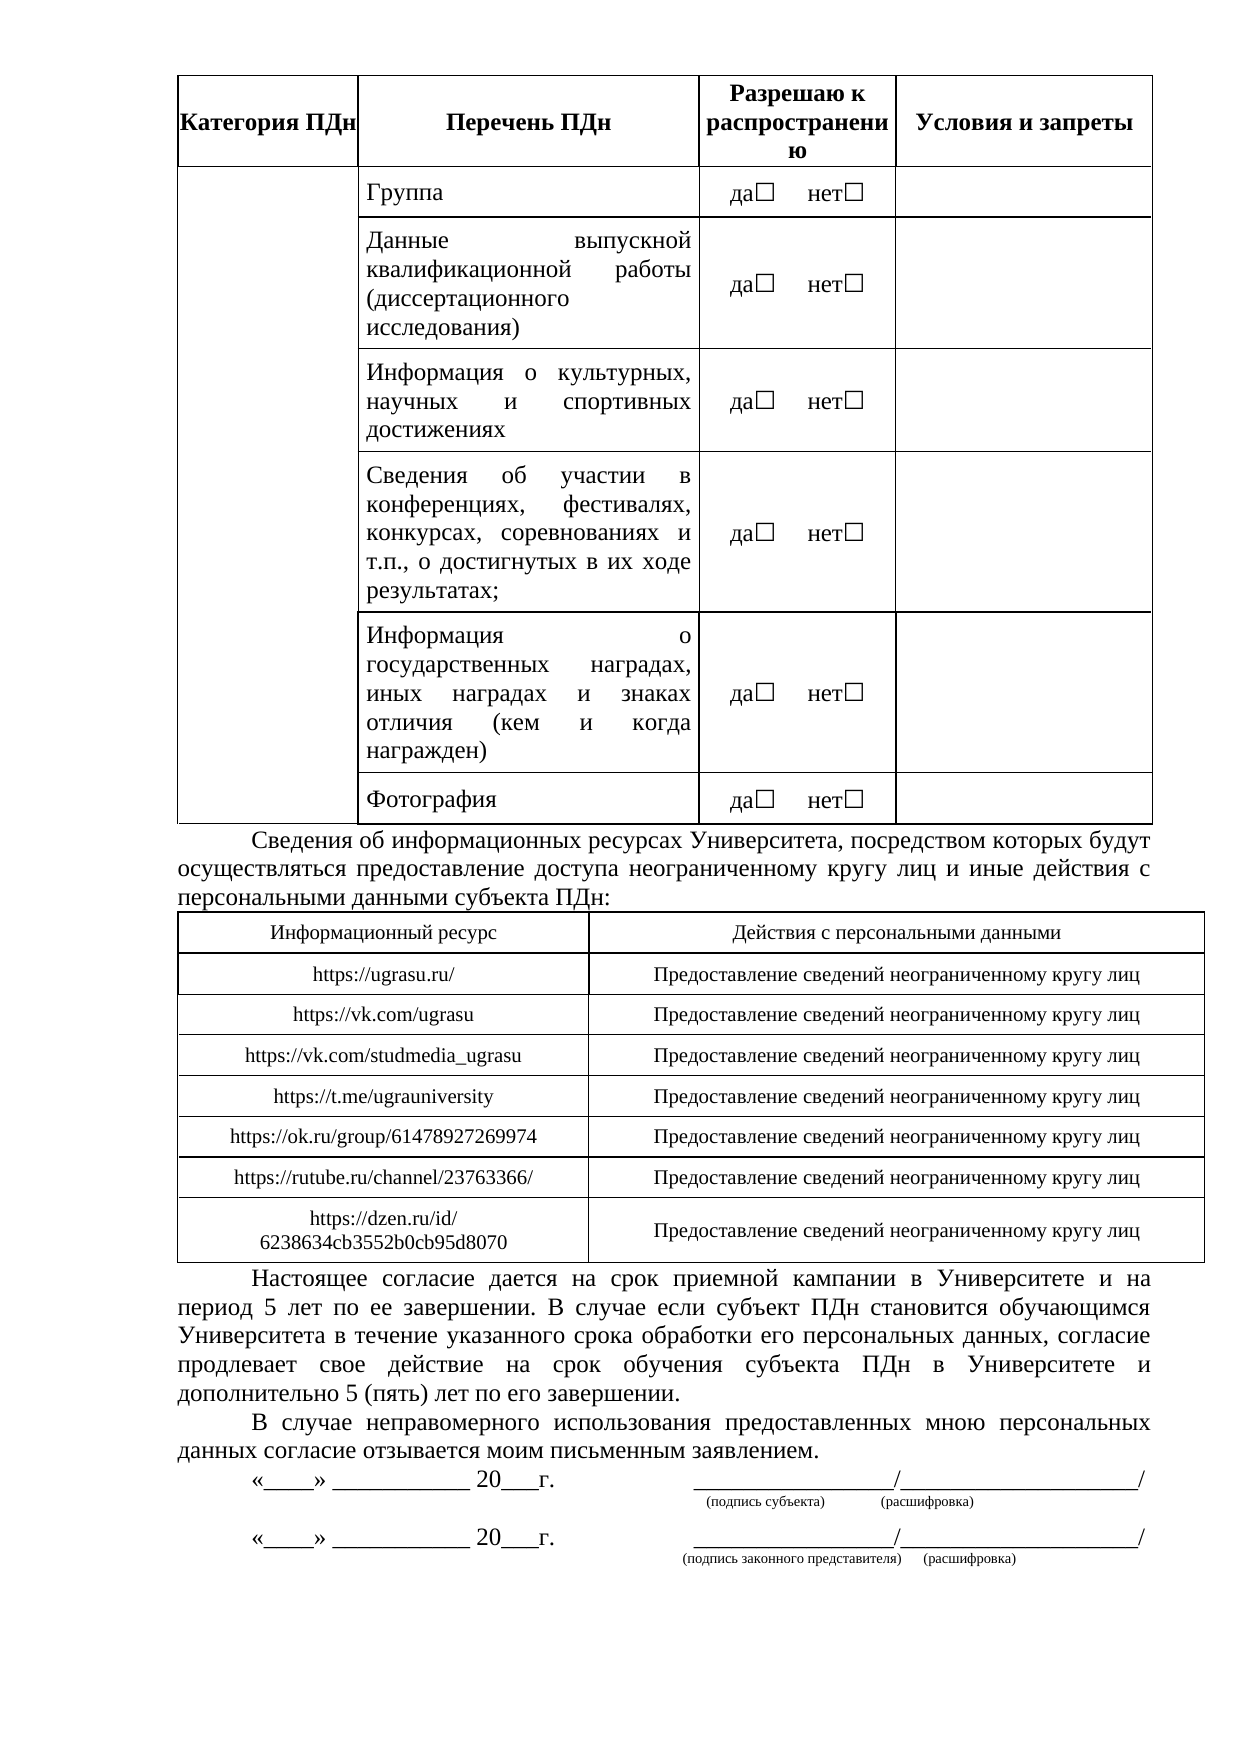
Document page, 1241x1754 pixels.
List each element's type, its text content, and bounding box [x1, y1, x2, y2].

table_cell Предоставление сведений неограниченному кругу лиц [589, 995, 1204, 1034]
table_header Разрешаю к распространению [700, 76, 895, 166]
table_cell [896, 166, 1152, 216]
table_cell https://dzen.ru/id/6238634cb3552b0cb95d8070 [178, 1197, 588, 1262]
table_header Условия и запреты [897, 76, 1152, 166]
table_cell Информация о культурных, научных и спортивных достижениях [359, 349, 699, 451]
text «____» ___________ 20___г. ________________/___________________/ [177, 1464, 1152, 1493]
table_cell да нет [700, 167, 895, 216]
table_cell да нет [700, 452, 895, 611]
table_header Действия с персональными данными [590, 913, 1204, 952]
table_cell [897, 611, 1152, 772]
table_cell Данные выпускной квалификационной работы (диссертационного исследования) [359, 218, 699, 348]
table_cell https://t.me/ugrauniversity [178, 1075, 588, 1116]
table_cell [897, 773, 1152, 823]
table_header Категория ПДн [179, 76, 357, 166]
table_cell да нет [700, 349, 895, 451]
table_cell Предоставление сведений неограниченному кругу лиц [589, 1076, 1204, 1116]
text (подпись субъекта) (расшифровка) [177, 1493, 1152, 1522]
table_cell Информация о государственных наградах, иных наградах и знаках отличия (кем и когда награжден) [359, 613, 698, 772]
table_cell Предоставление сведений неограниченному кругу лиц [589, 1158, 1204, 1197]
table_cell [896, 451, 1152, 611]
table_cell Предоставление сведений неограниченному кругу лиц [589, 1035, 1204, 1075]
text Настоящее согласие дается на срок приемной кампании в Университете и на период 5 лет по ее завершении. В случае если субъект ПДн становится обучающимся Университета в течение указанного срока обработки его персональных данных, согласие продлевает свое действие на срок обучения субъекта ПДн в Университете и дополнительно 5 (пять) лет по его завершении. [177, 1263, 1152, 1407]
table_header Информационный ресурс [179, 913, 588, 952]
table_cell [896, 216, 1152, 348]
table_cell Предоставление сведений неограниченному кругу лиц [590, 954, 1204, 993]
table_cell Предоставление сведений неограниченному кругу лиц [589, 1117, 1204, 1156]
table_cell https://ok.ru/group/61478927269974 [178, 1116, 588, 1156]
table_cell https://rutube.ru/channel/23763366/ [178, 1156, 588, 1197]
text «____» ___________ 20___г. ________________/___________________/ [177, 1522, 1152, 1550]
table_cell да нет [700, 773, 895, 823]
table_cell Предоставление сведений неограниченному кругу лиц [589, 1198, 1204, 1262]
text В случае неправомерного использования предоставленных мною персональных данных согласие отзывается моим письменным заявлением. [177, 1407, 1152, 1464]
table_cell да нет [700, 613, 895, 772]
table_cell Фотография [359, 773, 698, 823]
text (подпись законного представителя) (расшифровка) [177, 1550, 1152, 1579]
table_cell да нет [700, 218, 895, 348]
text Сведения об информационных ресурсах Университета, посредством которых будут осуществляться предоставление доступа неограниченному кругу лиц и иные действия с персональными данными субъекта ПДн: [177, 825, 1152, 911]
table_cell https://ugrasu.ru/ [179, 954, 588, 993]
table_cell Группа [359, 167, 699, 216]
table_cell [896, 348, 1152, 451]
table_cell https://vk.com/ugrasu [178, 995, 588, 1034]
table_cell https://vk.com/studmedia_ugrasu [178, 1034, 588, 1075]
table_cell Сведения об участии в конференциях, фестивалях, конкурсах, соревнованиях и т.п., о достигнутых в их ходе результатах; [359, 452, 699, 611]
table_header Перечень ПДн [359, 76, 698, 166]
